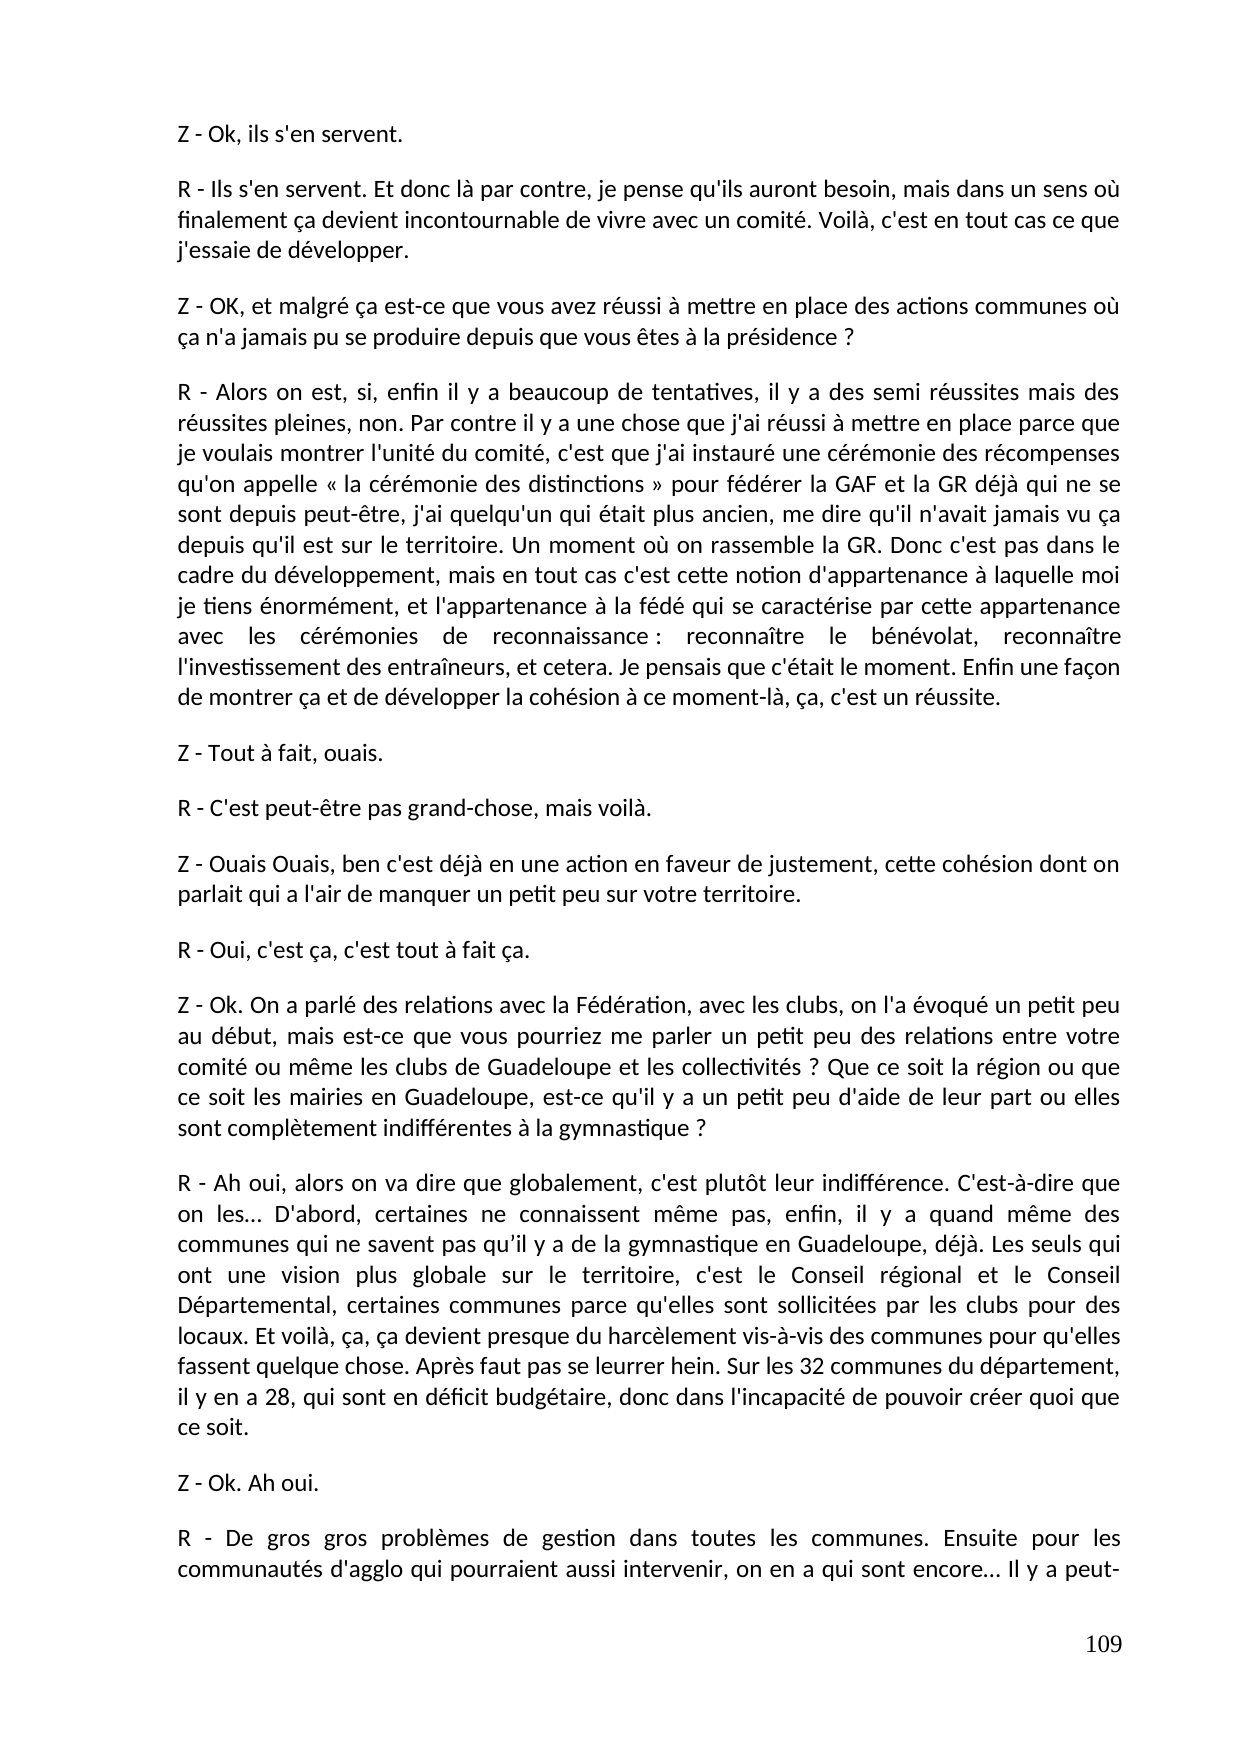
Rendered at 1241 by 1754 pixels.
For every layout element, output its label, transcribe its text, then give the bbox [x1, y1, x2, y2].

text Z - Ok. Ah oui. [177, 1467, 1122, 1497]
text R - Ils s'en servent. Et donc là par contre, je pense qu'ils auront besoin, mais dans un sens où finalement ça devient incontournable de vivre avec un comité. Voilà, c'est en tout cas ce que j'essaie de développer. [177, 174, 1122, 265]
text Z - Tout à fait, ouais. [177, 737, 1122, 767]
text R - C'est peut-être pas grand-chose, mais voilà. [177, 792, 1122, 823]
text Z - Ok. On a parlé des relations avec la Fédération, avec les clubs, on l'a évoqué un petit peu au début, mais est-ce que vous pourriez me parler un petit peu des relations entre votre comité ou même les clubs de Guadeloupe et les collectivités ? Que ce soit la région ou que ce soit les mairies en Guadeloupe, est-ce qu'il y a un petit peu d'aide de leur part ou elles sont complètement indifférentes à la gymnastique ? [177, 989, 1122, 1142]
text Z - OK, et malgré ça est-ce que vous avez réussi à mettre en place des actions communes où ça n'a jamais pu se produire depuis que vous êtes à la présidence ? [177, 290, 1122, 351]
text R - Ah oui, alors on va dire que globalement, c'est plutôt leur indifférence. C'est-à-dire que on les… D'abord, certaines ne connaissent même pas, enfin, il y a quand même des communes qui ne savent pas qu’il y a de la gymnastique en Guadeloupe, déjà. Les seuls qui ont une vision plus globale sur le territoire, c'est le Conseil régional et le Conseil Départemental, certaines communes parce qu'elles sont sollicitées par les clubs pour des locaux. Et voilà, ça, ça devient presque du harcèlement vis-à-vis des communes pour qu'elles fassent quelque chose. Après faut pas se leurrer hein. Sur les 32 communes du département, il y en a 28, qui sont en déficit budgétaire, donc dans l'incapacité de pouvoir créer quoi que ce soit. [177, 1167, 1122, 1442]
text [177, 1522, 1122, 1583]
text R - Alors on est, si, enfin il y a beaucoup de tentatives, il y a des semi réussites mais des réussites pleines, non. Par contre il y a une chose que j'ai réussi à mettre en place parce que je voulais montrer l'unité du comité, c'est que j'ai instauré une cérémonie des récompenses qu'on appelle « la cérémonie des distinctions » pour fédérer la GAF et la GR déjà qui ne se sont depuis peut-être, j'ai quelqu'un qui était plus ancien, me dire qu'il n'avait jamais vu ça depuis qu'il est sur le territoire. Un moment où on rassemble la GR. Donc c'est pas dans le cadre du développement, mais en tout cas c'est cette notion d'appartenance à laquelle moi je tiens énormément, et l'appartenance à la fédé qui se caractérise par cette appartenance avec les cérémonies de reconnaissance : reconnaître le bénévolat, reconnaître l'investissement des entraîneurs, et cetera. Je pensais que c'était le moment. Enfin une façon de montrer ça et de développer la cohésion à ce moment-là, ça, c'est un réussite. [177, 376, 1122, 712]
text R - Oui, c'est ça, c'est tout à fait ça. [177, 934, 1122, 964]
text Z - Ouais Ouais, ben c'est déjà en une action en faveur de justement, cette cohésion dont on parlait qui a l'air de manquer un petit peu sur votre territoire. [177, 848, 1122, 909]
text Z - Ok, ils s'en servent. [177, 118, 1122, 149]
